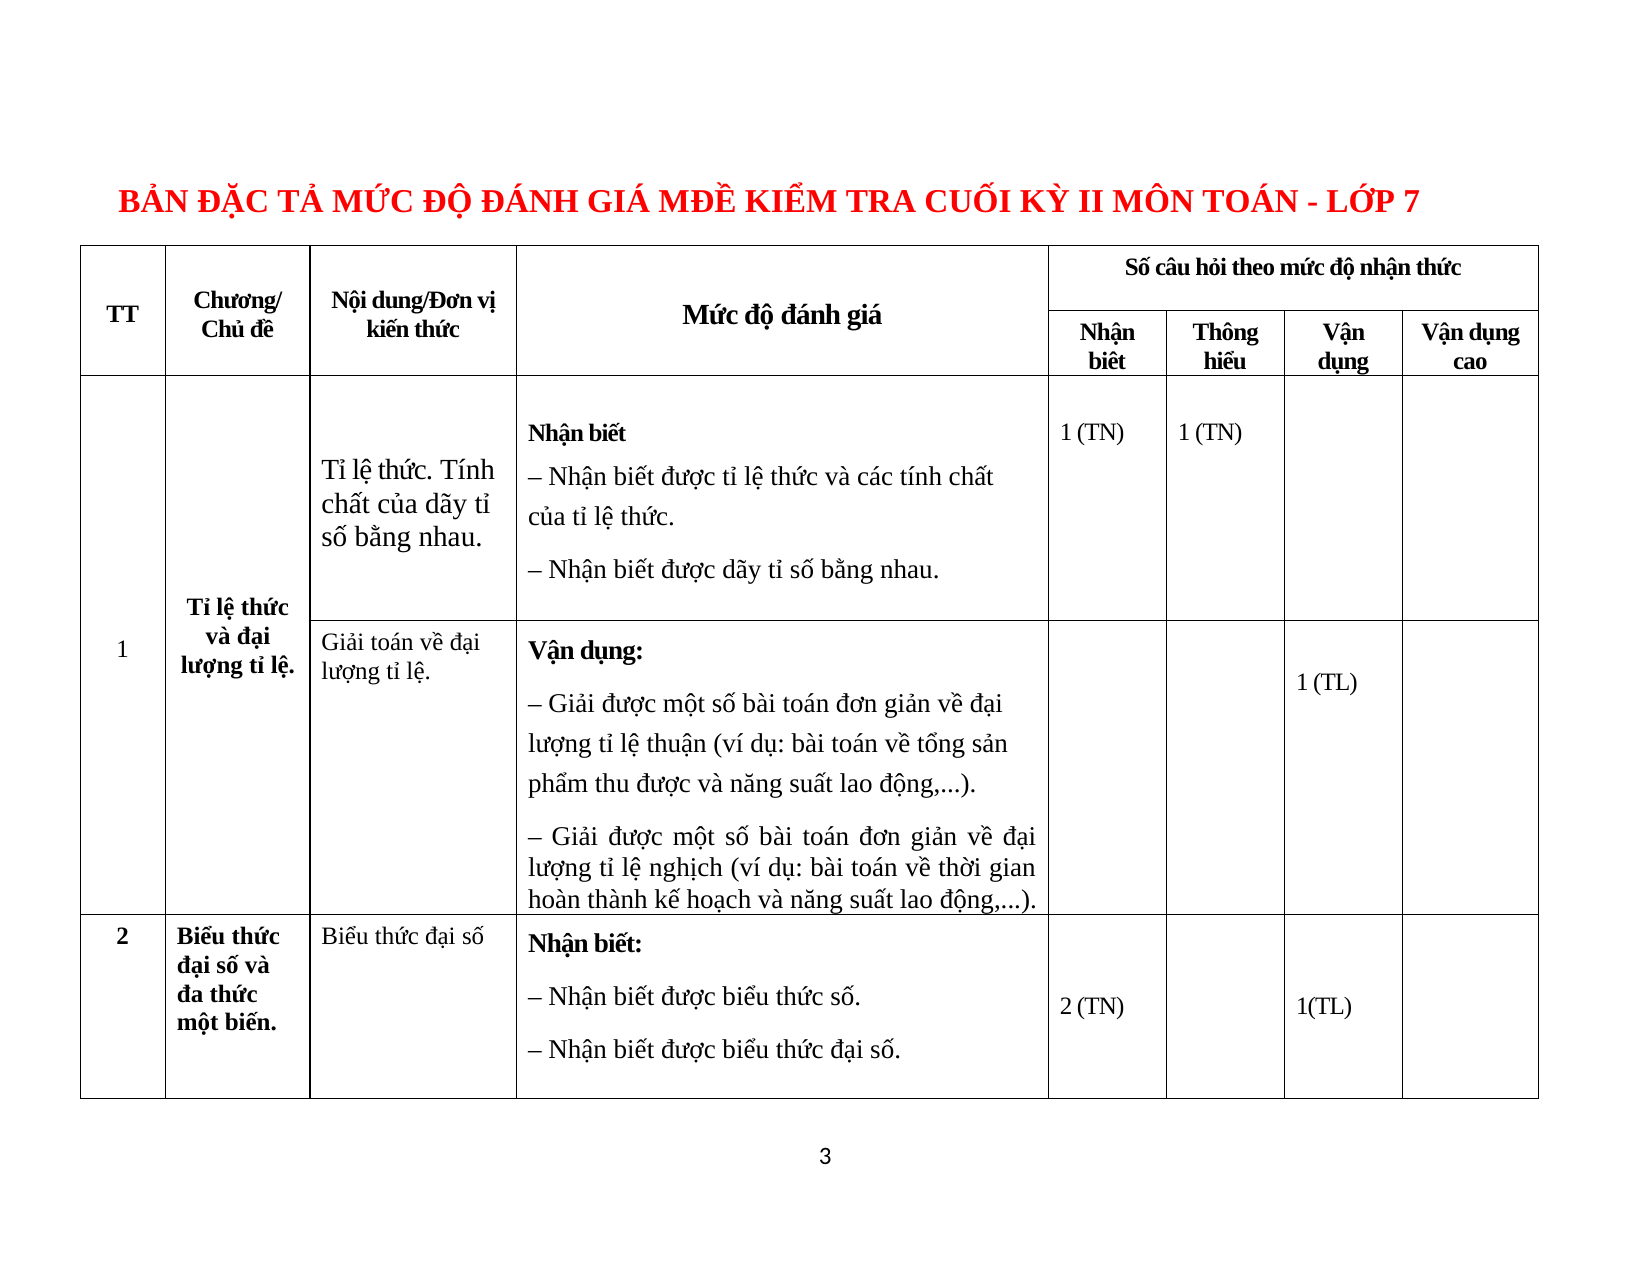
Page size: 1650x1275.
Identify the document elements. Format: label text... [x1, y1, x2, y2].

table_cell 1 (TN) [1167, 376, 1284, 620]
table_cell [1049, 621, 1166, 914]
table_cell Biểu thức đại số [311, 915, 516, 1098]
table_cell [1167, 621, 1284, 914]
table_header Nội dung/Đơn vị kiến thức [311, 246, 516, 375]
table_cell Tỉ lệ thức. Tính chất của dãy tỉ số bằng nhau. [311, 376, 516, 620]
table_cell Tỉ lệ thức và đại lượng tỉ lệ. [166, 376, 309, 914]
table_cell Biểu thức đại số và đa thức một biến. [166, 915, 309, 1098]
table_cell 1 (TN) [1049, 376, 1166, 620]
text BẢN ĐẶC TẢ MỨC ĐỘ ĐÁNH GIÁ MĐỀ KIỂM TRA CUỐI KỲ II MÔN TOÁN - LỚP 7 [118, 181, 1532, 220]
table_cell Giải toán về đại lượng tỉ lệ. [311, 621, 516, 914]
table_cell Vận dụng: – Giải được một số bài toán đơn giản về đại lượng tỉ lệ thuận (ví dụ: bài toán về tổng sản phẩm thu được và năng suất lao động,...). – Giải được một số bài toán đơn giản về đại lượng tỉ lệ nghịch (ví dụ: bài toán về thời gian hoàn thành kế hoạch và năng suất lao động,...). [517, 621, 1048, 914]
table_header TT [81, 246, 165, 375]
table_cell Nhận biết: – Nhận biết được biểu thức số. – Nhận biết được biểu thức đại số. [517, 915, 1048, 1098]
table_cell Vận dụng cao [1403, 311, 1538, 375]
table_cell [1285, 376, 1402, 620]
table_cell Nhận biết – Nhận biết được tỉ lệ thức và các tính chất của tỉ lệ thức. – Nhận biết được dãy tỉ số bằng nhau. [517, 376, 1048, 620]
table_cell [1403, 376, 1538, 620]
table_header Chương/Chủ đề [166, 246, 309, 375]
table_header Số câu hỏi theo mức độ nhận thức [1049, 246, 1538, 310]
table_cell Thông hiểu [1167, 311, 1284, 375]
table_header Mức độ đánh giá [517, 246, 1048, 375]
table_cell Nhận biêt [1049, 311, 1166, 375]
table_cell [1167, 915, 1284, 1098]
table_cell 1 (TL) [1285, 621, 1402, 914]
table_cell [1403, 621, 1538, 914]
table_cell 2 [81, 915, 165, 1098]
table_cell 2 (TN) [1049, 915, 1166, 1098]
table_cell Vận dụng [1285, 311, 1402, 375]
table_cell 1 [81, 376, 165, 914]
table_cell 1(TL) [1285, 915, 1402, 1098]
table_cell [1403, 915, 1538, 1098]
